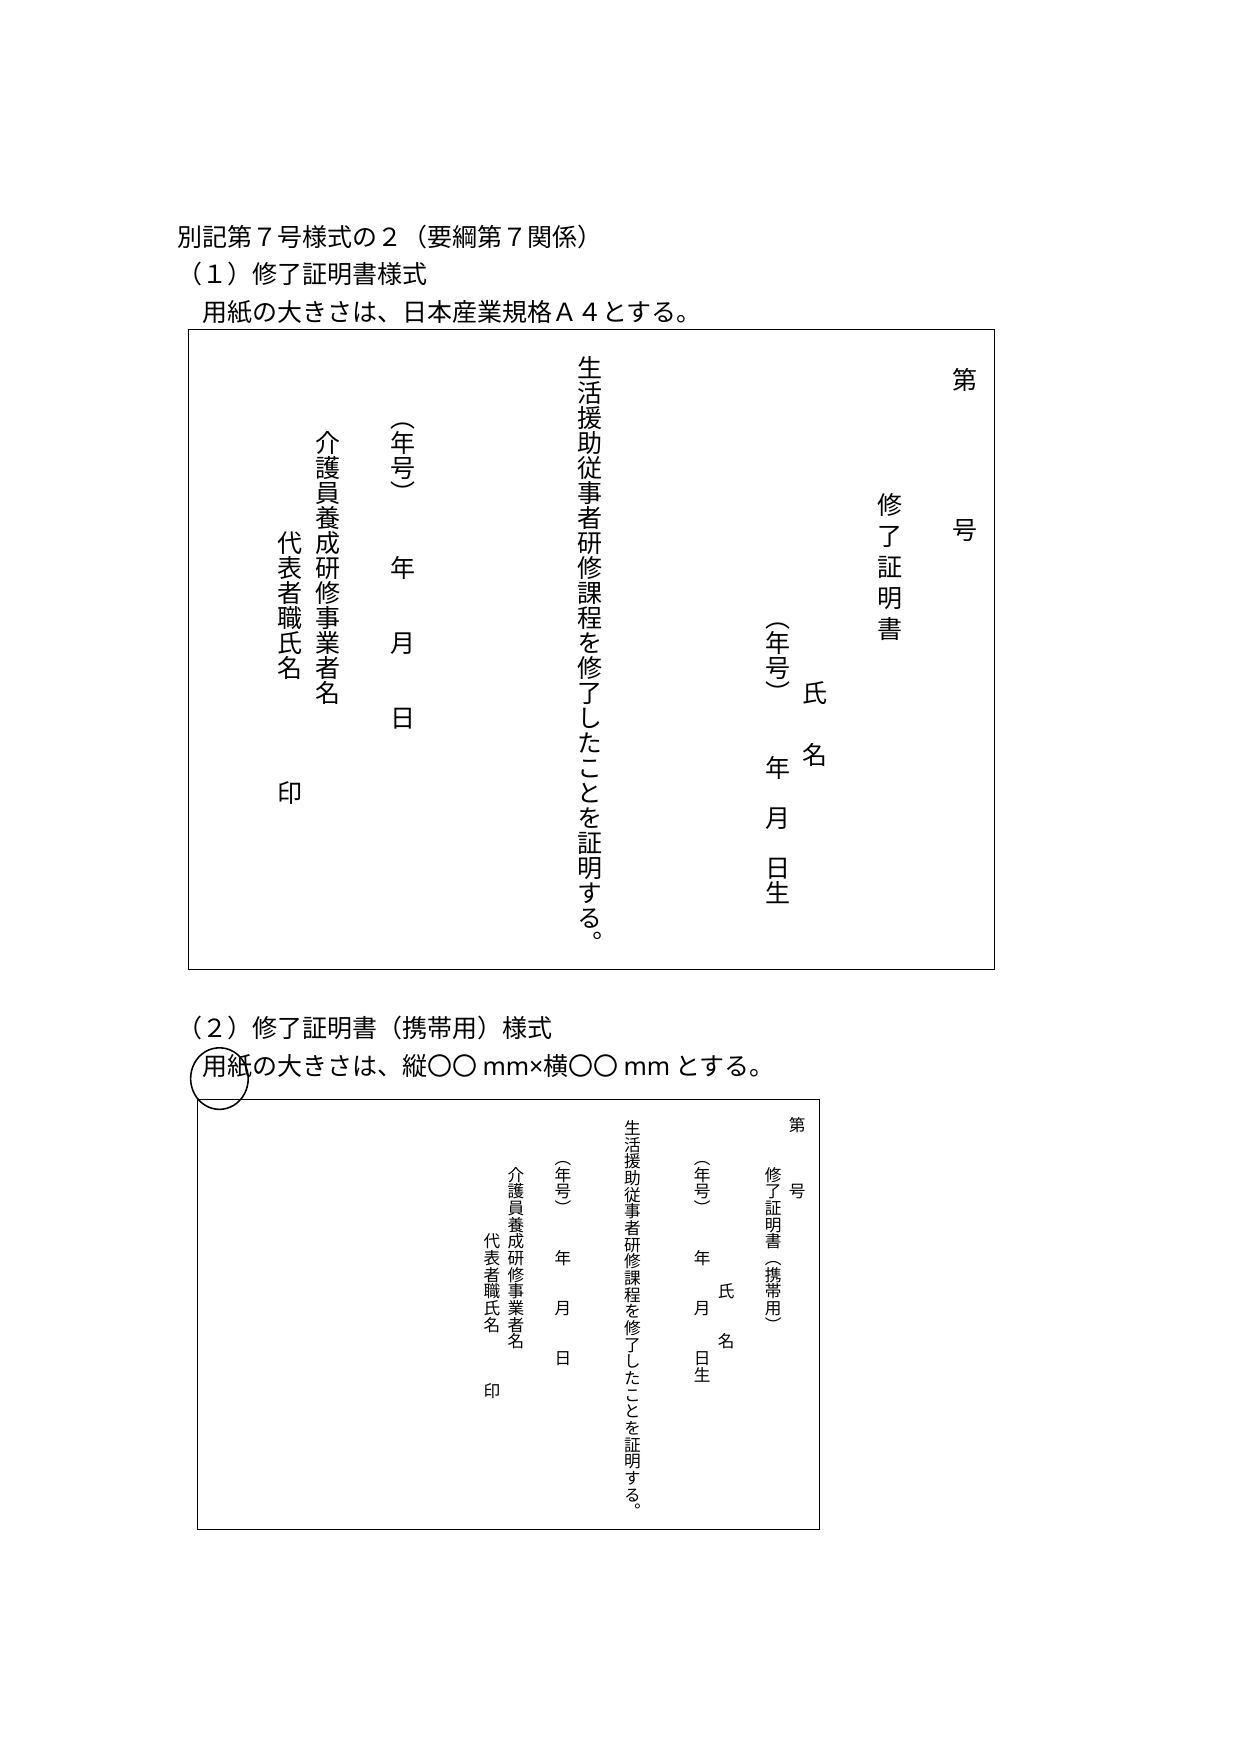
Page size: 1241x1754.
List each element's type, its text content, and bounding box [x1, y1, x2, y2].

table_header 第 号 修 了 証 明 書 氏 名 （年号） 年 月 日生 生活援助従事者研修課程を修了したことを証明する。 （年号） 年 月 日 介護員養成研修事業者名 代表者職氏名 印 [189, 330, 994, 969]
table_header 第 号 修了証明書（携帯用） 氏 名 （年号） 年 月 日生 生活援助従事者研修課程を修了したことを証明する。 （年号） 年 月 日 介護員養成研修事業者名 代表者職氏名 印 [198, 1100, 819, 1529]
text 別記第７号様式の２（要綱第７関係） [177, 217, 1063, 254]
text （２）修了証明書（携帯用）様式 [177, 1008, 1063, 1045]
text 用紙の大きさは、日本産業規格Ａ４とする。 [177, 292, 1063, 329]
text （１）修了証明書様式 [177, 254, 1063, 292]
text 用紙の大きさは、縦〇〇mm×横〇〇mmとする。 [177, 1045, 1063, 1083]
